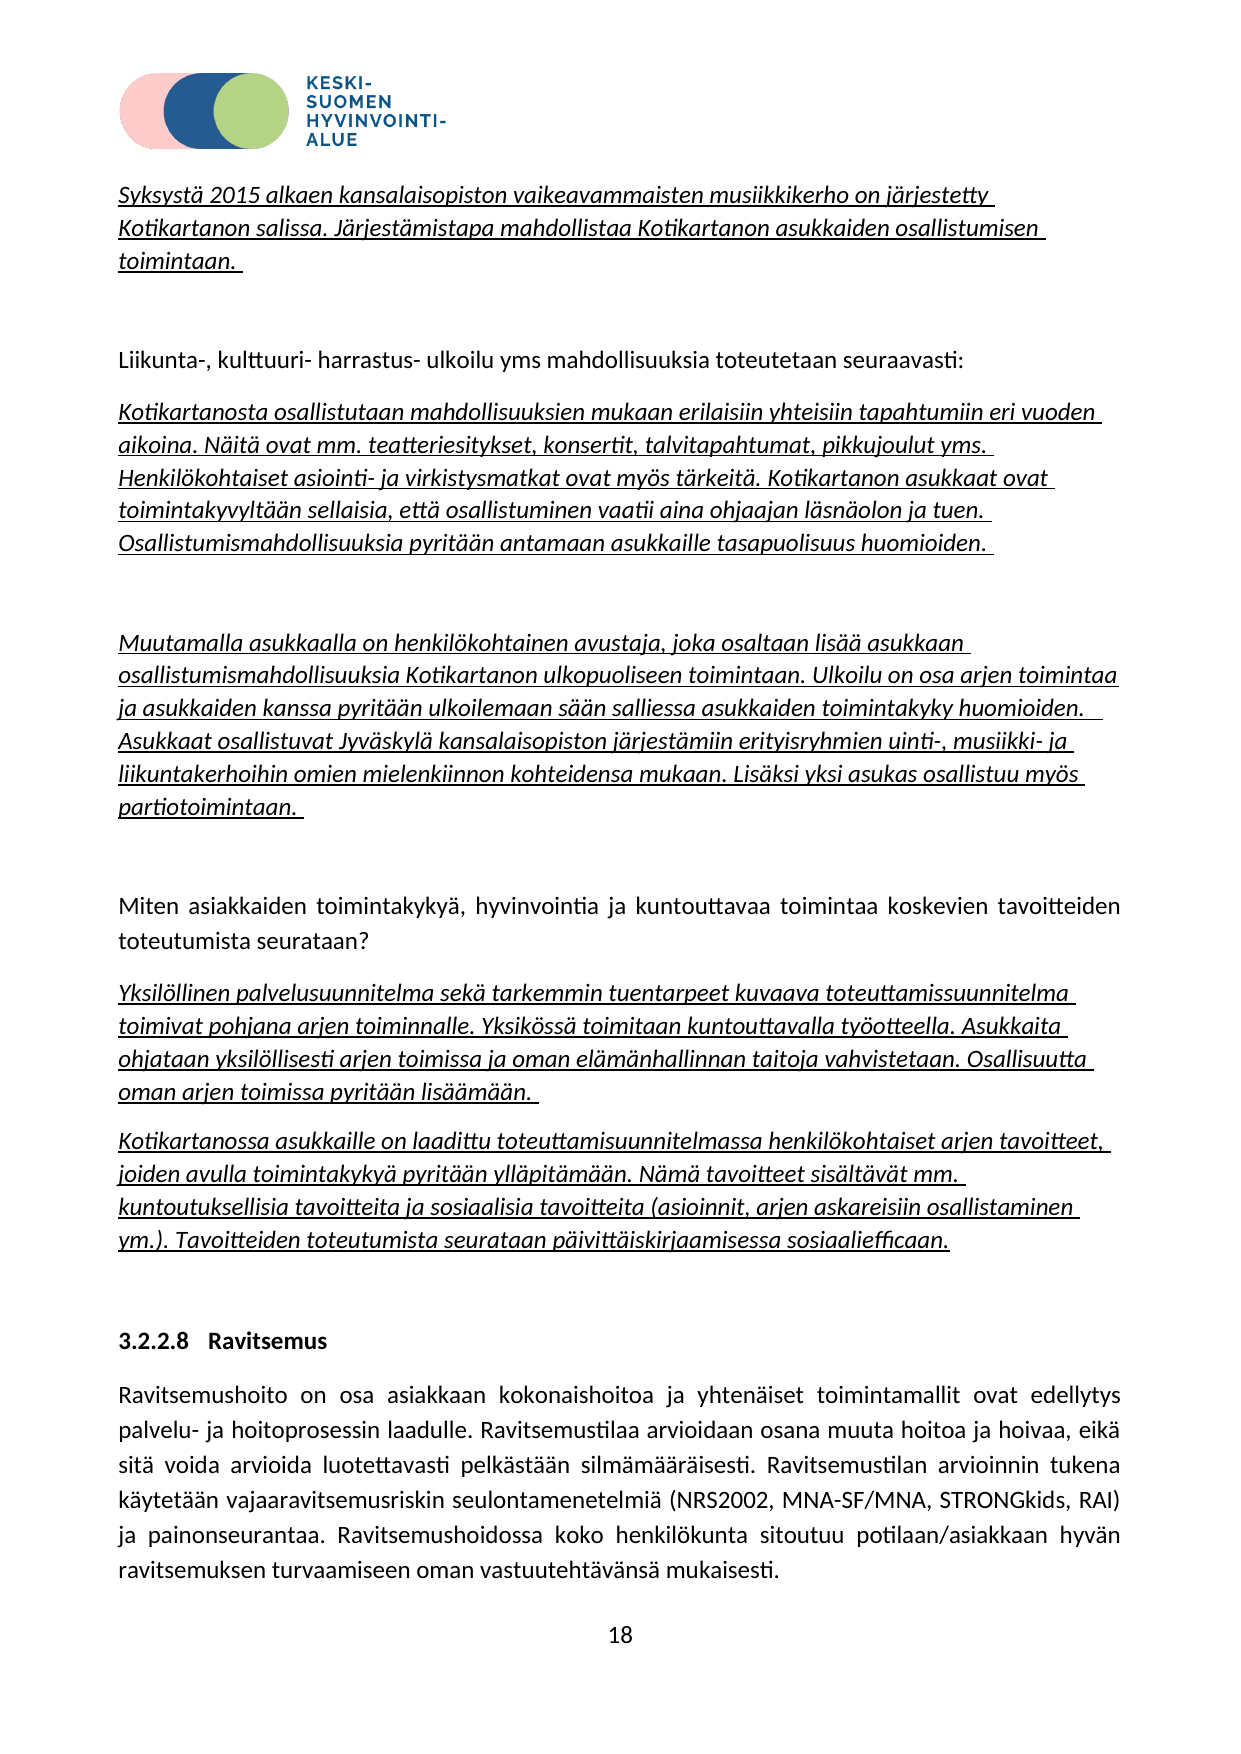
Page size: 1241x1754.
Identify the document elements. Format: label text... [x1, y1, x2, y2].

text Ravitsemushoito on osa asiakkaan kokonaishoitoa ja yhtenäiset toimintamallit ovat edellytys palvelu- ja hoitoprosessin laadulle. Ravitsemustilaa arvioidaan osana muuta hoitoa ja hoivaa, eikä sitä voida arvioida luotettavasti pelkästään silmämääräisesti. Ravitsemustilan arvioinnin tukena käytetään vajaaravitsemusriskin seulontamenetelmiä (NRS2002, MNA-SF/MNA, STRONGkids, RAI) ja painonseurantaa. Ravitsemushoidossa koko henkilökunta sitoutuu potilaan/asiakkaan hyvän ravitsemuksen turvaamiseen oman vastuutehtävänsä mukaisesti. [118, 1379, 1122, 1585]
text Liikunta-, kulttuuri- harrastus- ulkoilu yms mahdollisuuksia toteutetaan seuraavasti: [118, 344, 1122, 375]
subtitle Ravitsemus [118, 1325, 1122, 1356]
text Muutamalla asukkaalla on henkilökohtainen avustaja, joka osaltaan lisää asukkaan osallistumismahdollisuuksia Kotikartanon ulkopuoliseen toimintaan. Ulkoilu on osa arjen toimintaa ja asukkaiden kanssa pyritään ulkoilemaan sään salliessa asukkaiden toimintakyky huomioiden. Asukkaat osallistuvat Jyväskylä kansalaisopiston järjestämiin erityisryhmien uinti-, musiikki- ja liikuntakerhoihin omien mielenkiinnon kohteidensa mukaan. Lisäksi yksi asukas osallistuu myös partiotoimintaan. [118, 627, 1122, 822]
text Miten asiakkaiden toimintakykyä, hyvinvointia ja kuntouttavaa toimintaa koskevien tavoitteiden toteutumista seurataan? [118, 890, 1122, 956]
picture [118, 73, 447, 149]
text Kotikartanossa asukkaille on laadittu toteuttamisuunnitelmassa henkilökohtaiset arjen tavoitteet, joiden avulla toimintakykyä pyritään ylläpitämään. Nämä tavoitteet sisältävät mm. kuntoutuksellisia tavoitteita ja sosiaalisia tavoitteita (asioinnit, arjen askareisiin osallistaminen ym.). Tavoitteiden toteutumista seurataan päivittäiskirjaamisessa sosiaaliefficaan. [118, 1125, 1122, 1255]
text Yksilöllinen palvelusuunnitelma sekä tarkemmin tuentarpeet kuvaava toteuttamissuunnitelma toimivat pohjana arjen toiminnalle. Yksikössä toimitaan kuntouttavalla työotteella. Asukkaita ohjataan yksilöllisesti arjen toimissa ja oman elämänhallinnan taitoja vahvistetaan. Osallisuutta oman arjen toimissa pyritään lisäämään. [118, 977, 1122, 1106]
text Syksystä 2015 alkaen kansalaisopiston vaikeavammaisten musiikkikerho on järjestetty Kotikartanon salissa. Järjestämistapa mahdollistaa Kotikartanon asukkaiden osallistumisen toimintaan. [118, 179, 1122, 276]
text Kotikartanosta osallistutaan mahdollisuuksien mukaan erilaisiin yhteisiin tapahtumiin eri vuoden aikoina. Näitä ovat mm. teatteriesitykset, konsertit, talvitapahtumat, pikkujoulut yms. Henkilökohtaiset asiointi- ja virkistysmatkat ovat myös tärkeitä. Kotikartanon asukkaat ovat toimintakyvyltään sellaisia, että osallistuminen vaatii aina ohjaajan läsnäolon ja tuen. Osallistumismahdollisuuksia pyritään antamaan asukkaille tasapuolisuus huomioiden. [118, 396, 1122, 558]
